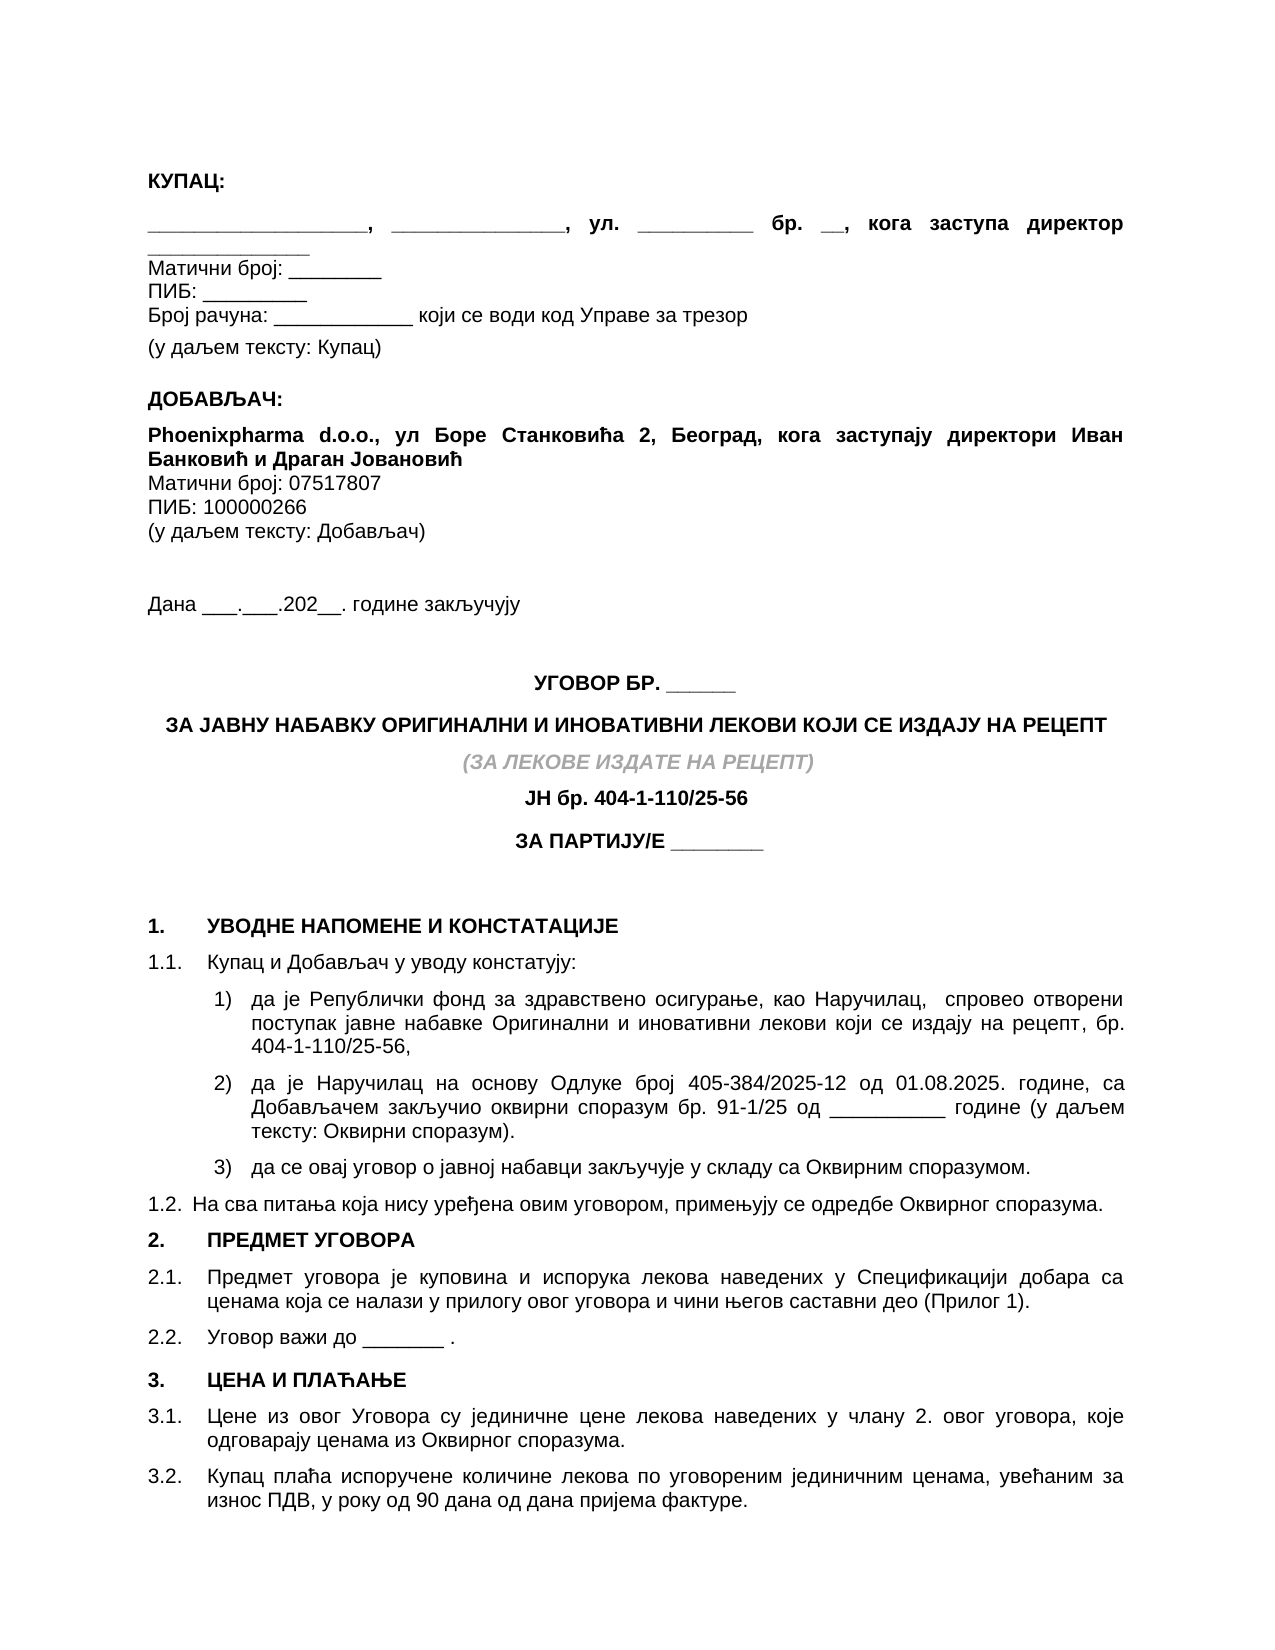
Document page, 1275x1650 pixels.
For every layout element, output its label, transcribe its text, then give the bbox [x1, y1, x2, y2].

list Купац плаћа испоручене количине лекова по уговореним јединичним ценама, увећаним за износ ПДВ, у року од 90 дана од дана пријема фактуре. [148, 1464, 1125, 1512]
text Матични број: 07517807 [148, 471, 1125, 495]
text Дана ___.___.202__. године закључују [148, 592, 1125, 616]
list да је Наручилац на основу Одлуке број 405-384/2025-12 од 01.08.2025. године, са Добављачем закључио оквирни споразум бр. 91-1/25 од __________ године (у даљем тексту: Оквирни споразум). [214, 1071, 1125, 1143]
list да је Републички фонд за здравствено осигурање, као Наручилац, спровео отворени поступак јавне набавке Оригинални и иновативни лекови који се издају на рецепт, бр. 404-1-110/25-56, [214, 986, 1125, 1058]
text Phoenixpharma d.o.o., ул Боре Станковића 2, Београд, кога заступају директори Иван Банковић и Драган Јовановић [148, 423, 1125, 471]
text ___________________, _______________, ул. __________ бр. __, кога заступа директор ______________ [148, 212, 1125, 257]
text Матични број: ________ [148, 257, 1125, 280]
list да се овај уговор о јавној набавци закључује у складу са Оквирним споразумом. [214, 1155, 1125, 1179]
list Цене из овог Уговора су јединичне цене лекова наведених у члану 2. овог уговора, које одговарају ценама из Оквирног споразума. [148, 1404, 1125, 1452]
list ПРЕДМЕТ УГОВOРА [148, 1228, 1125, 1252]
text ЗА ЈАВНУ НАБАВКУ ОРИГИНАЛНИ И ИНОВАТИВНИ ЛЕКОВИ КОЈИ СЕ ИЗДАЈУ НА РЕЦЕПТ [148, 713, 1125, 737]
list Уговор важи до _______ . [148, 1325, 1125, 1349]
list Купац и Добављач у уводу констатују: [148, 950, 1125, 974]
text ЈН бр. 404-1-110/25-56 [148, 786, 1125, 810]
list УВОДНЕ НАПОМЕНЕ И КОНСТАТАЦИЈЕ [148, 913, 1125, 937]
text (ЗА ЛЕКОВЕ ИЗДАТЕ НА РЕЦЕПТ) [148, 749, 1125, 773]
text ЗА ПАРТИЈУ/E ________ [148, 828, 1125, 852]
list На сва питања која нису уређена овим уговором, примењују се одредбе Оквирног споразума. [148, 1192, 1125, 1216]
text УГОВОР БР. ______ [148, 671, 1125, 694]
text ПИБ: _________ [148, 280, 1125, 303]
text (у даљем тексту: Купац) [148, 335, 1125, 359]
text КУПАЦ: [148, 169, 1125, 193]
text Број рачуна: ____________ који се води код Управе за трезор [148, 303, 1125, 327]
list Предмет уговора је куповина и испорука лекова наведених у Спецификацији добара са ценама која се налази у прилогу овог уговора и чини његов саставни део (Прилог 1). [148, 1264, 1125, 1312]
text (у даљем тексту: Добављач) [148, 519, 1125, 543]
text ДОБАВЉАЧ: [148, 387, 1125, 411]
text ПИБ: 100000266 [148, 495, 1125, 519]
list ЦЕНА И ПЛАЋАЊЕ [148, 1367, 1125, 1391]
